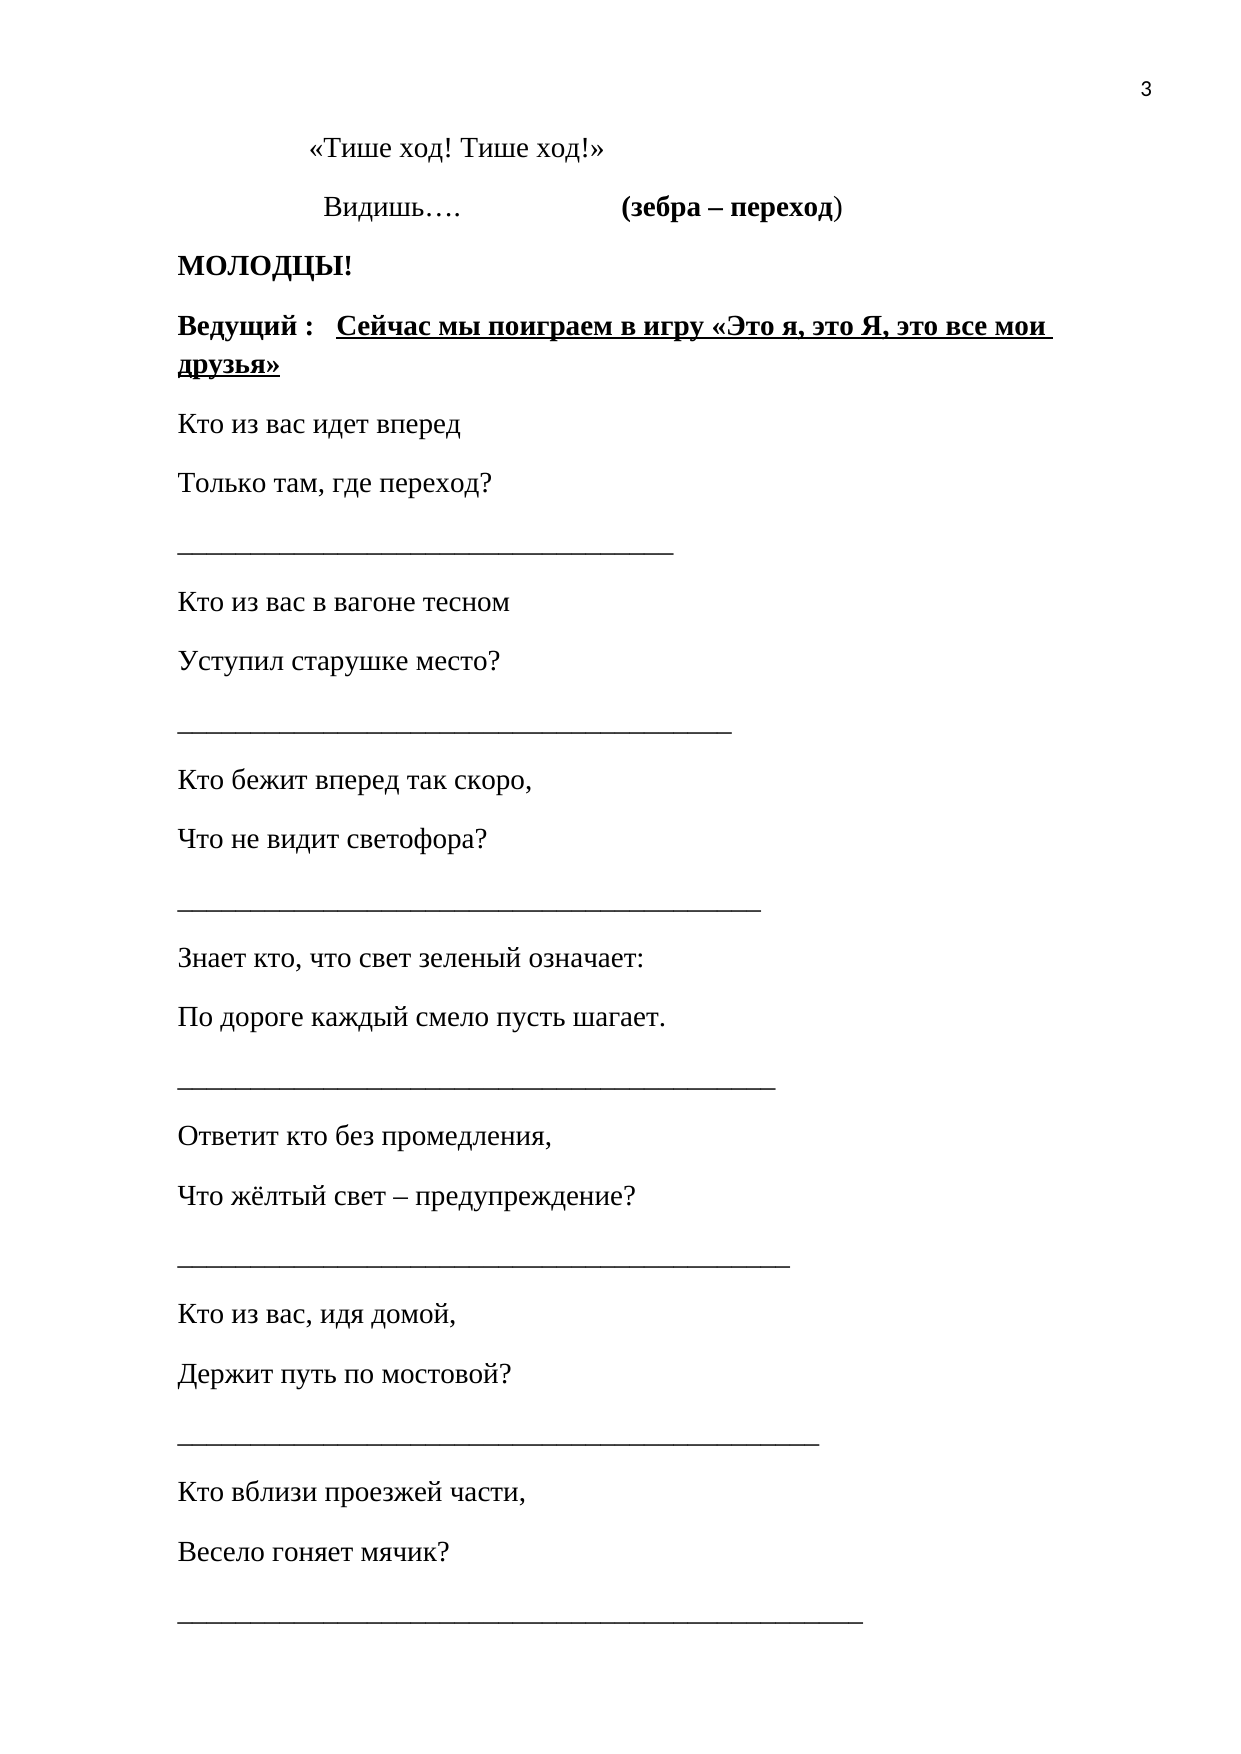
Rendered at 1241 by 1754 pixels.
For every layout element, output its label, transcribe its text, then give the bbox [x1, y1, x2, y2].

text _______________________________________________ [177, 1593, 1152, 1627]
text Видишь…. (зебра – переход) [177, 189, 1152, 223]
text Кто из вас, идя домой, [177, 1296, 1152, 1330]
text ________________________________________ [177, 881, 1152, 914]
text Ведущий : Сейчас мы поиграем в игру «Это я, это Я, это все мои друзья» [177, 308, 1152, 380]
text __________________________________ [177, 524, 1152, 558]
text Что не видит светофора? [177, 821, 1152, 855]
text Ответит кто без промедления, [177, 1118, 1152, 1152]
text __________________________________________ [177, 1237, 1152, 1271]
text Знает кто, что свет зеленый означает: [177, 940, 1152, 974]
text _________________________________________ [177, 1059, 1152, 1092]
text Кто вблизи проезжей части, [177, 1474, 1152, 1508]
text По дороге каждый смело пусть шагает. [177, 999, 1152, 1033]
text Уступил старушке место? [177, 643, 1152, 677]
text Кто бежит вперед так скоро, [177, 762, 1152, 796]
text Весело гоняет мячик? [177, 1534, 1152, 1567]
text Кто из вас в вагоне тесном [177, 584, 1152, 617]
text «Тише ход! Тише ход!» [177, 130, 1152, 163]
text Держит путь по мостовой? [177, 1356, 1152, 1389]
text ____________________________________________ [177, 1415, 1152, 1449]
text Кто из вас идет вперед [177, 406, 1152, 439]
text Только там, где переход? [177, 465, 1152, 499]
text Что жёлтый свет – предупреждение? [177, 1178, 1152, 1211]
text МОЛОДЦЫ! [177, 248, 1152, 282]
text ______________________________________ [177, 703, 1152, 736]
